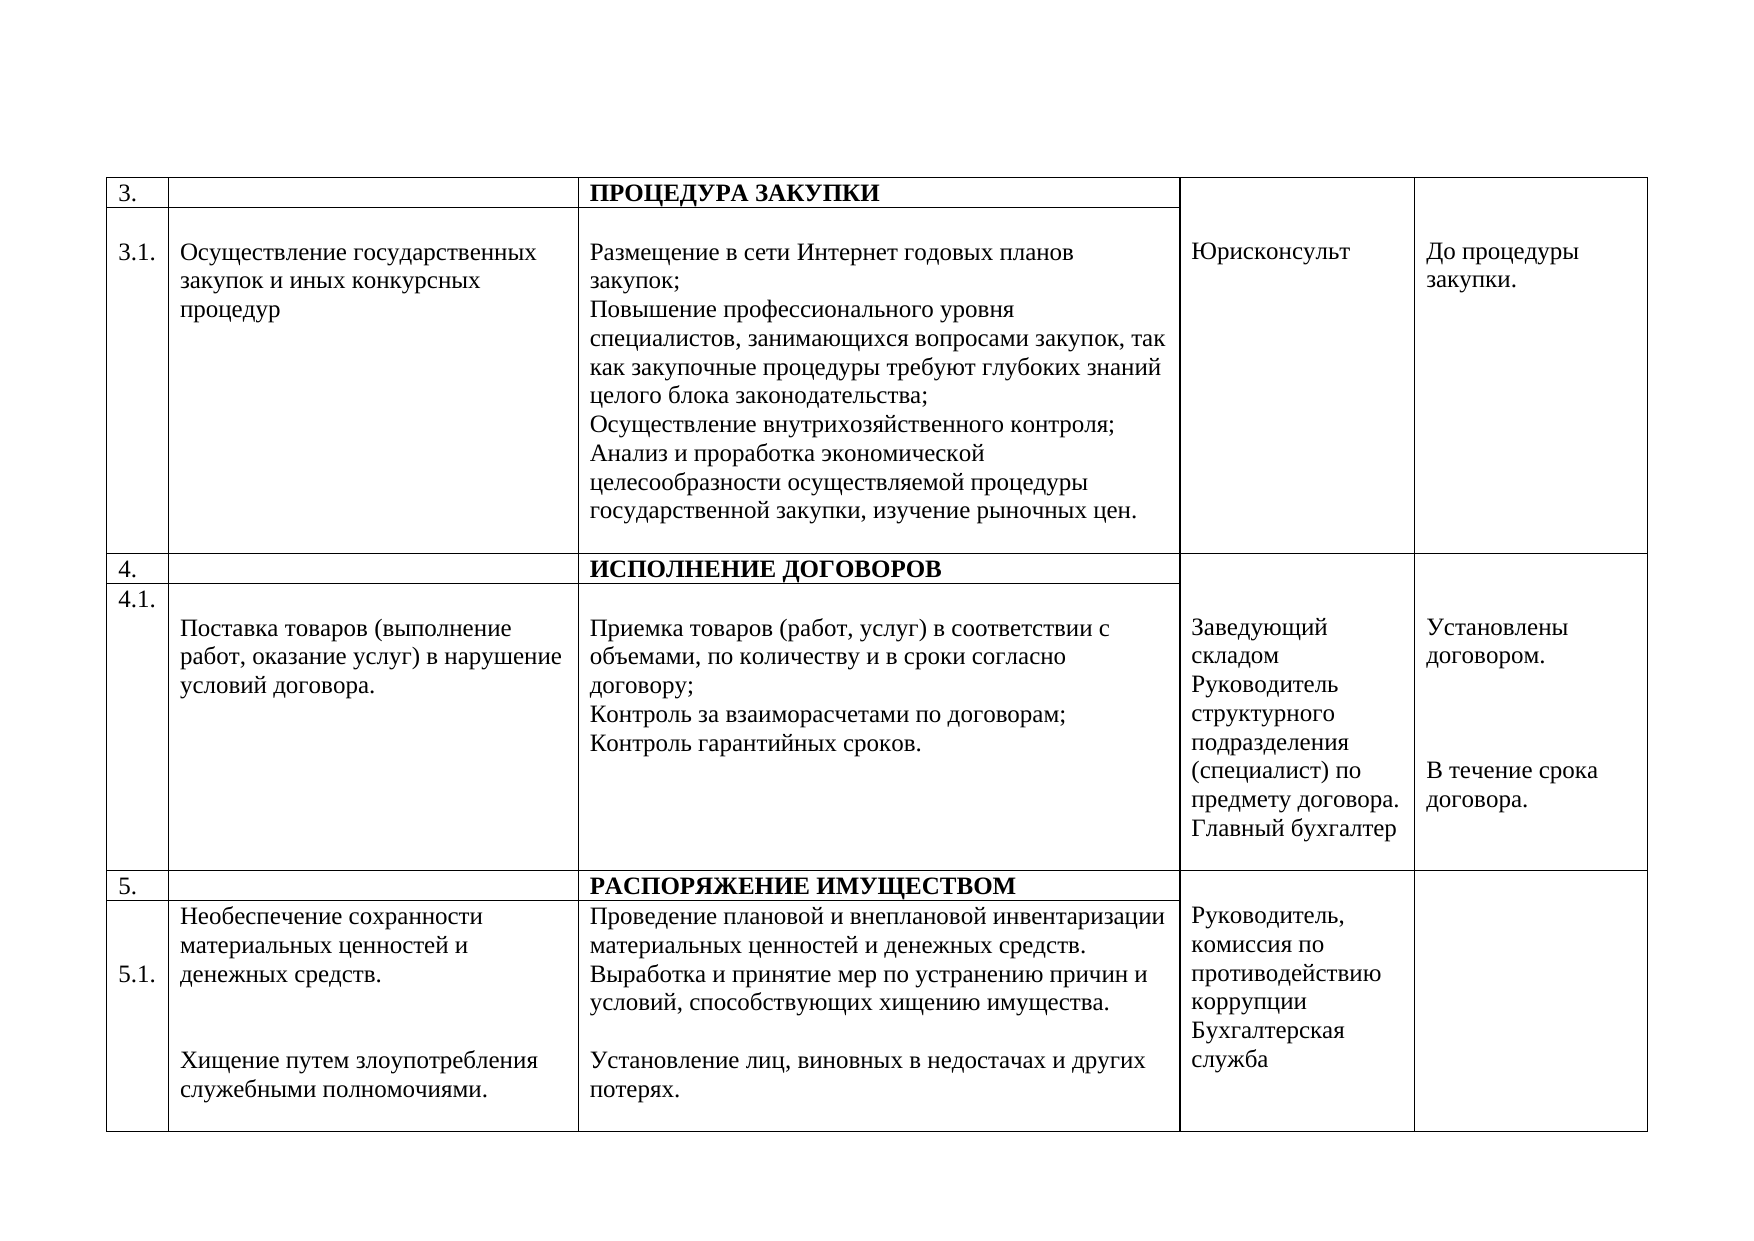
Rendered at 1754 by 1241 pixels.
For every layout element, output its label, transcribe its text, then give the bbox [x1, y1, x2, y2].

table_cell Поставка товаров (выполнение работ, оказание услуг) в нарушение условий договора. [169, 584, 578, 870]
table_cell [1415, 871, 1647, 1131]
table_cell [169, 178, 578, 207]
table_cell Юрисконсульт [1181, 178, 1414, 553]
table_cell Размещение в сети Интернет годовых планов закупок; Повышение профессионального уровня специалистов, занимающихся вопросами закупок, так как закупочные процедуры требуют глубоких знаний целого блока законодательства; Осуществление внутрихозяйственного контроля; Анализ и проработка экономической целесообразности осуществляемой процедуры государственной закупки, изучение рыночных цен. [579, 208, 1179, 553]
table_cell [169, 871, 578, 900]
table_cell Заведующий складом Руководитель структурного подразделения (специалист) по предмету договора. Главный бухгалтер [1181, 554, 1414, 870]
table_cell Приемка товаров (работ, услуг) в соответствии с объемами, по количеству и в сроки согласно договору; Контроль за взаиморасчетами по договорам; Контроль гарантийных сроков. [579, 584, 1179, 870]
table_cell Осуществление государственных закупок и иных конкурсных процедур [169, 208, 578, 553]
table_cell До процедуры закупки. [1415, 178, 1647, 553]
table_cell [169, 554, 578, 583]
table_cell 3. [107, 178, 168, 207]
table_cell ИСПОЛНЕНИЕ ДОГОВОРОВ [579, 554, 1179, 583]
table_cell 3.1. [107, 208, 168, 553]
table_cell 4.1. [107, 584, 168, 870]
table_cell ПРОЦЕДУРА ЗАКУПКИ [579, 178, 1179, 207]
table_cell 5.1. [107, 901, 168, 1131]
table_cell Руководитель, комиссия по противодействию коррупции Бухгалтерская служба [1181, 871, 1414, 1131]
table_cell Установлены договором. В течение срока договора. [1415, 554, 1647, 870]
table_cell РАСПОРЯЖЕНИЕ ИМУЩЕСТВОМ [579, 871, 1179, 900]
table_cell Необеспечение сохранности материальных ценностей и денежных средств. Хищение путем злоупотребления служебными полномочиями. [169, 901, 578, 1131]
table_cell 4. [107, 554, 168, 583]
table_cell Проведение плановой и внеплановой инвентаризации материальных ценностей и денежных средств. Выработка и принятие мер по устранению причин и условий, способствующих хищению имущества. Установление лиц, виновных в недостачах и других потерях. [579, 901, 1179, 1131]
table_cell 5. [107, 871, 168, 900]
